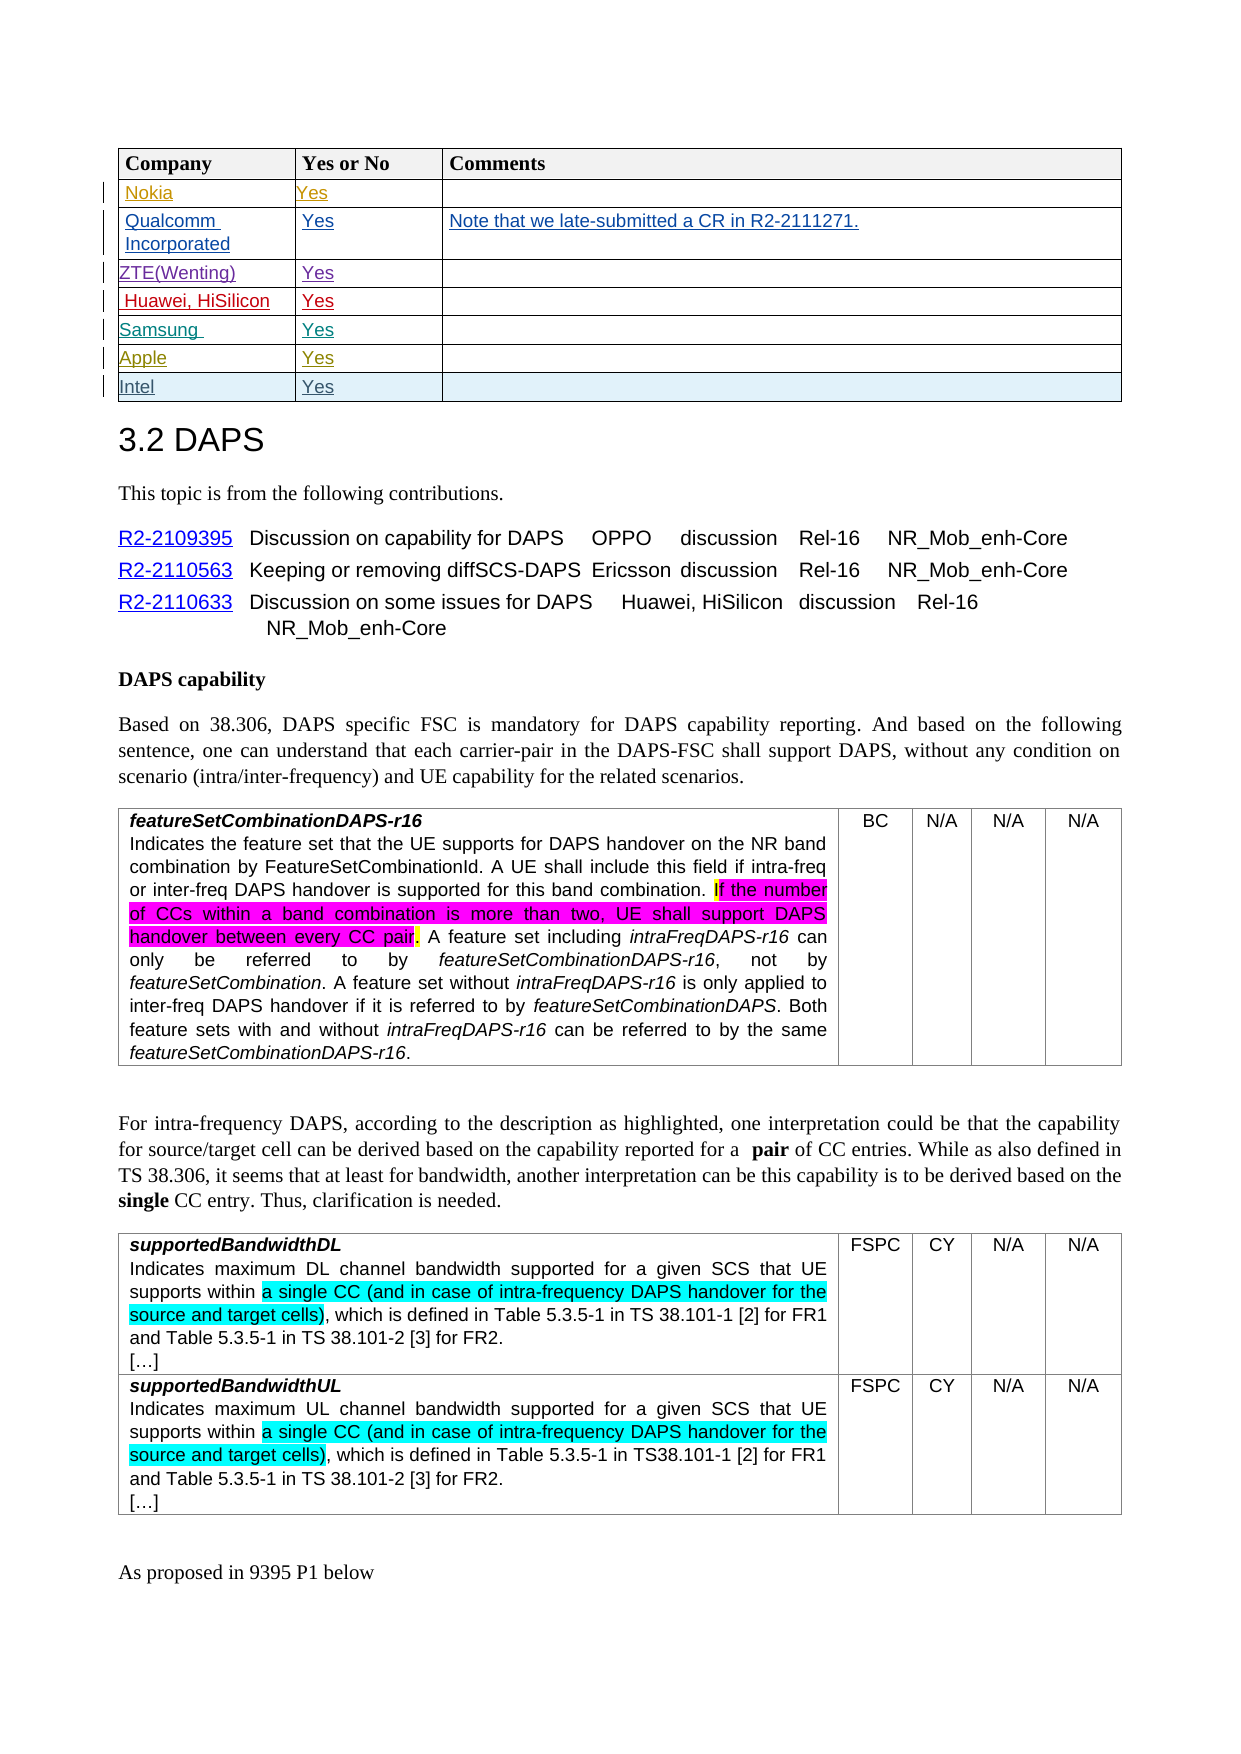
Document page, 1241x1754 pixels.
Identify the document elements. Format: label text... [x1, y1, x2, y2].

table_cell [296, 316, 442, 344]
table_cell FSPC [839, 1375, 912, 1514]
table_header Comments [443, 149, 1121, 178]
table_cell supportedBandwidthUL Indicates maximum UL channel bandwidth supported for a given SCS that UE supports within a single CC (and in case of intra-frequency DAPS handover for the source and target cells), which is defined in Table 5.3.5-1 in TS38.101-1 [2] for FR1 and Table 5.3.5-1 in TS 38.101-2 [3] for FR2. […] [119, 1375, 838, 1514]
table_cell [443, 316, 1121, 344]
table_cell [119, 288, 295, 315]
table_cell [296, 345, 442, 372]
table_cell [296, 208, 442, 258]
table_cell [119, 180, 295, 207]
table_cell N/A [1046, 1375, 1121, 1514]
table_cell [443, 288, 1121, 315]
text As proposed in 9395 P1 below [118, 1560, 1122, 1584]
table_header N/A [913, 809, 971, 1065]
text This topic is from the following contributions. [118, 481, 1122, 505]
title R2-2110563 Keeping or removing diffSCS-DAPS Ericsson discussion Rel-16 NR_Mob_enh-Core [118, 557, 1122, 581]
text For intra-frequency DAPS, according to the description as highlighted, one interpretation could be that the capability for source/target cell can be derived based on the capability reported for a pair of CC entries. While as also defined in TS 38.306, it seems that at least for bandwidth, another interpretation can be this capability is to be derived based on the single CC entry. Thus, clarification is needed. [118, 1111, 1122, 1212]
table_cell [119, 260, 295, 287]
table_cell N/A [972, 1375, 1045, 1514]
table_header supportedBandwidthDL Indicates maximum DL channel bandwidth supported for a given SCS that UE supports within a single CC (and in case of intra-frequency DAPS handover for the source and target cells), which is defined in Table 5.3.5-1 in TS 38.101-1 [2] for FR1 and Table 5.3.5-1 in TS 38.101-2 [3] for FR2. […] [119, 1234, 838, 1373]
table_cell [443, 208, 1121, 258]
table_header CY [913, 1234, 971, 1373]
text Based on 38.306, DAPS specific FSC is mandatory for DAPS capability reporting. And based on the following sentence, one can understand that each carrier-pair in the DAPS-FSC shall support DAPS, without any condition on scenario (intra/inter-frequency) and UE capability for the related scenarios. [118, 712, 1122, 788]
table_header FSPC [839, 1234, 912, 1373]
title R2-2109395 Discussion on capability for DAPS OPPO discussion Rel-16 NR_Mob_enh-Core [118, 525, 1122, 549]
table_cell [296, 180, 442, 207]
table_header featureSetCombinationDAPS-r16 Indicates the feature set that the UE supports for DAPS handover on the NR band combination by FeatureSetCombinationId. A UE shall include this field if intra-freq or inter-freq DAPS handover is supported for this band combination. If the number of CCs within a band combination is more than two, UE shall support DAPS handover between every CC pair. A feature set including intraFreqDAPS-r16 can only be referred to by featureSetCombinationDAPS-r16, not by featureSetCombination. A feature set without intraFreqDAPS-r16 is only applied to inter-freq DAPS handover if it is referred to by featureSetCombinationDAPS. Both feature sets with and without intraFreqDAPS-r16 can be referred to by the same featureSetCombinationDAPS-r16. [119, 809, 838, 1065]
title R2-2110633 Discussion on some issues for DAPS Huawei, HiSilicon discussion Rel-16 NR_Mob_enh-Core [118, 589, 1122, 639]
table_header BC [839, 809, 912, 1065]
table_header N/A [1046, 809, 1121, 1065]
table_cell [296, 260, 442, 287]
table_cell [443, 180, 1121, 207]
table_cell [443, 260, 1121, 287]
table_header Company [119, 149, 295, 178]
text DAPS capability [118, 667, 1122, 691]
table_header Yes or No [296, 149, 442, 178]
table_cell [119, 208, 295, 258]
table_header N/A [972, 809, 1045, 1065]
subtitle 3.2 DAPS [118, 421, 1122, 459]
table_header N/A [972, 1234, 1045, 1373]
table_cell [119, 345, 295, 372]
table_cell CY [913, 1375, 971, 1514]
table_header N/A [1046, 1234, 1121, 1373]
table_cell [119, 316, 295, 344]
table_cell [443, 345, 1121, 372]
table_cell [296, 288, 442, 315]
